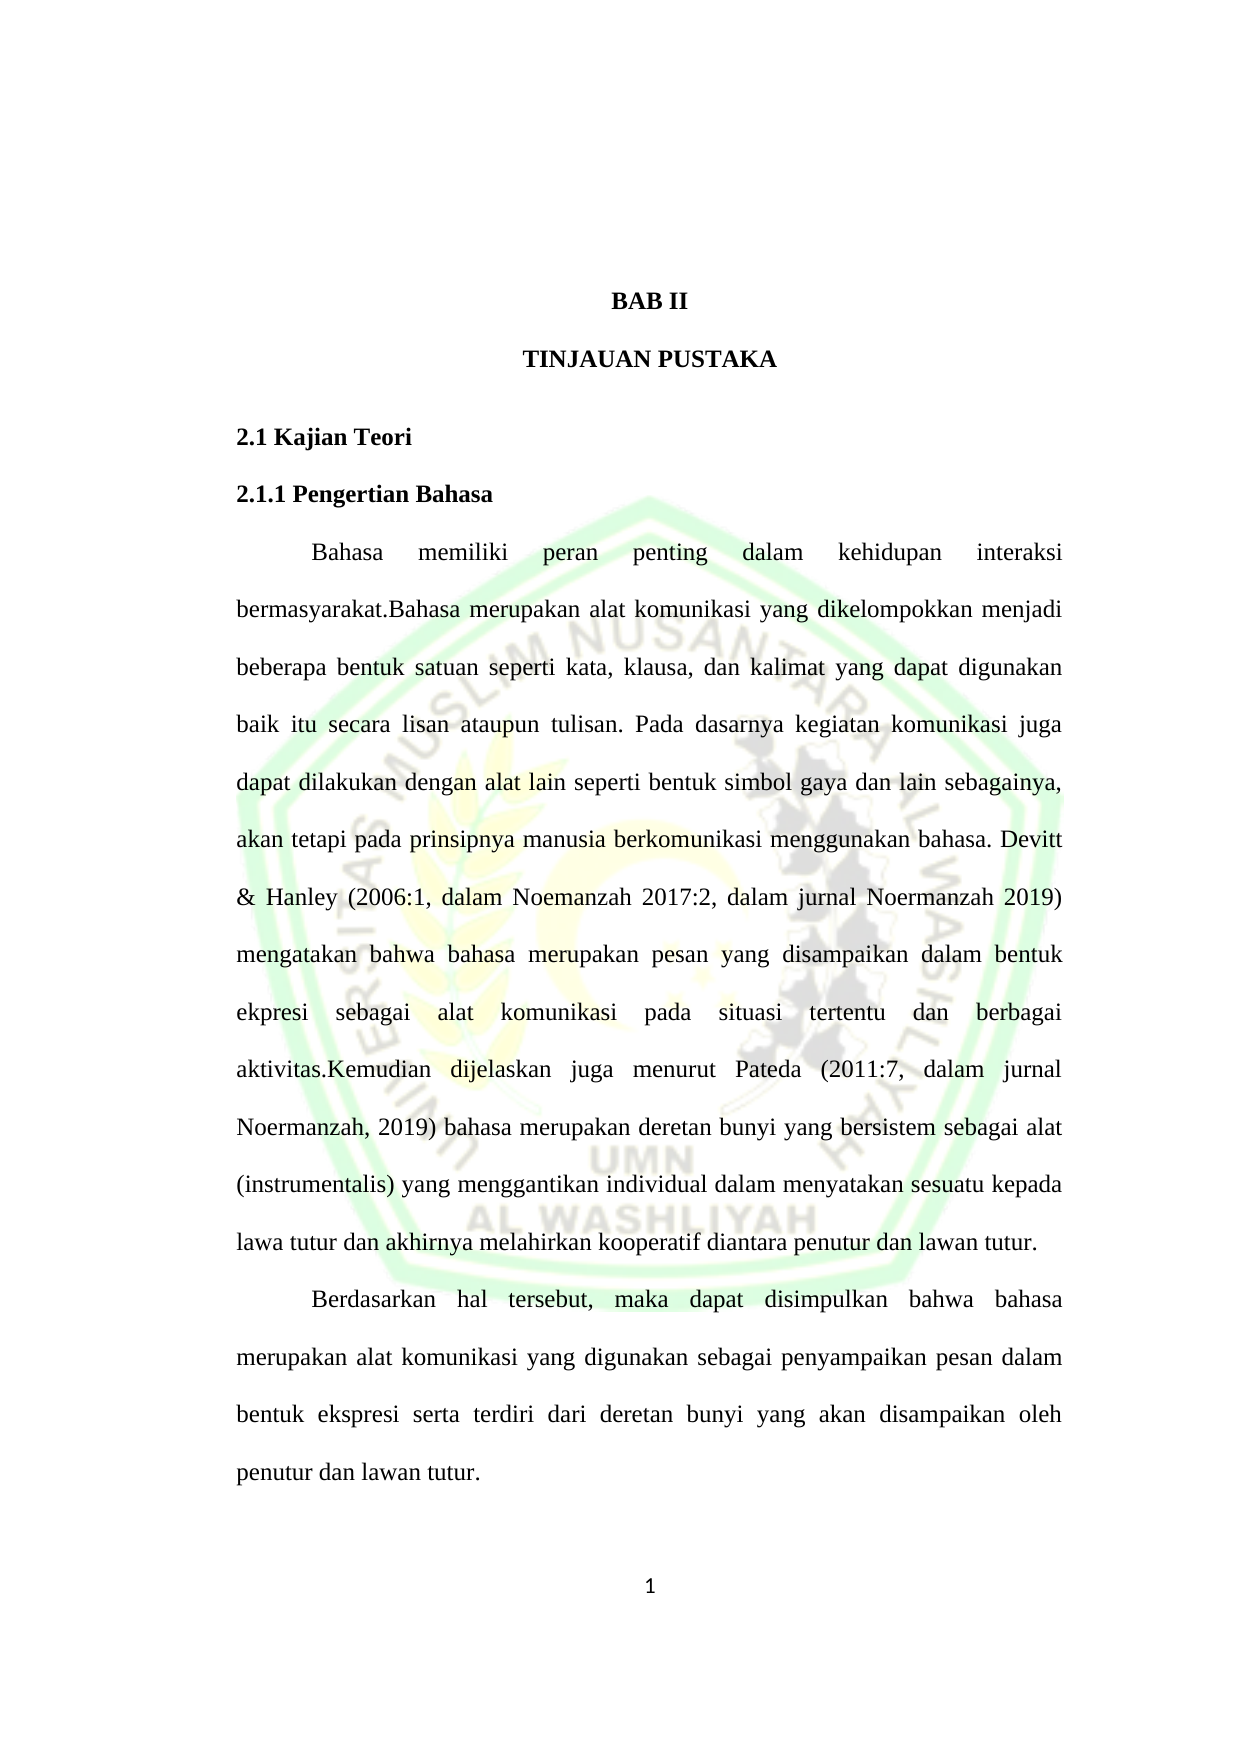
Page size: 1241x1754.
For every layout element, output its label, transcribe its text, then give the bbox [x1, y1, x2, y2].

subtitle BAB II TINJAUAN PUSTAKA [236, 286, 1063, 372]
text Bahasa memiliki peran penting dalam kehidupan interaksi bermasyarakat.Bahasa merupakan alat komunikasi yang dikelompokkan menjadi beberapa bentuk satuan seperti kata, klausa, dan kalimat yang dapat digunakan baik itu secara lisan ataupun tulisan. Pada dasarnya kegiatan komunikasi juga dapat dilakukan dengan alat lain seperti bentuk simbol gaya dan lain sebagainya, akan tetapi pada prinsipnya manusia berkomunikasi menggunakan bahasa. Devitt & Hanley (2006:1, dalam Noemanzah 2017:2, dalam jurnal Noermanzah 2019) mengatakan bahwa bahasa merupakan pesan yang disampaikan dalam bentuk ekpresi sebagai alat komunikasi pada situasi tertentu dan berbagai aktivitas.Kemudian dijelaskan juga menurut Pateda (2011:7, dalam jurnal Noermanzah, 2019) bahasa merupakan deretan bunyi yang bersistem sebagai alat (instrumentalis) yang menggantikan individual dalam menyatakan sesuatu kepada lawa tutur dan akhirnya melahirkan kooperatif diantara penutur dan lawan tutur. [236, 537, 1063, 1256]
subtitle 2.1 Kajian Teori 2.1.1 Pengertian Bahasa [236, 422, 1063, 508]
text Berdasarkan hal tersebut, maka dapat disimpulkan bahwa bahasa merupakan alat komunikasi yang digunakan sebagai penyampaikan pesan dalam bentuk ekspresi serta terdiri dari deretan bunyi yang akan disampaikan oleh penutur dan lawan tutur. [236, 1284, 1063, 1486]
